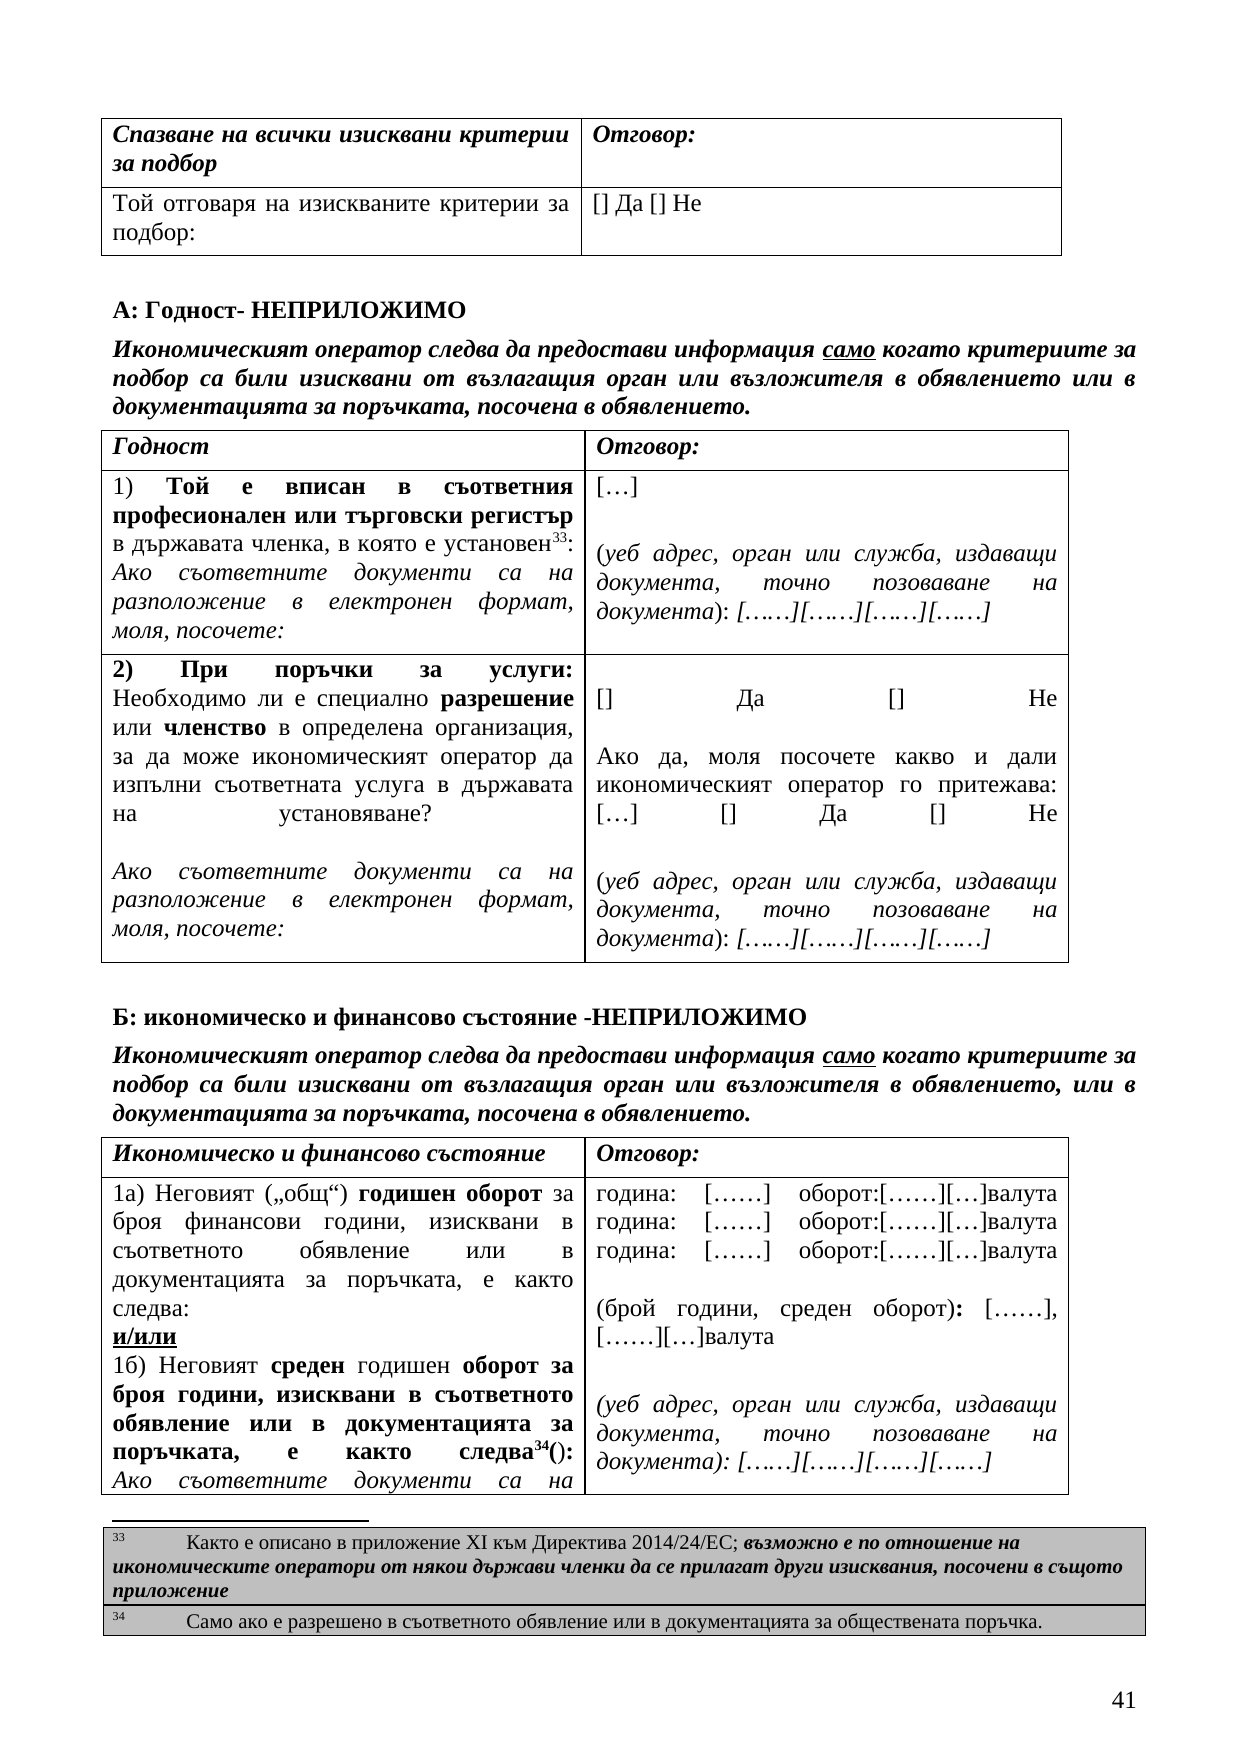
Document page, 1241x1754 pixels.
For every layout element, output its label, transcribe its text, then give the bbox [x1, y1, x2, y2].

table_header Годност [102, 431, 584, 470]
table_cell […] (уеб адрес, орган или служба, издаващи документа, точно позоваване на документа): [……][……][……][……] [586, 471, 1068, 653]
table_header Спазване на всички изисквани критерии за подбор [102, 119, 581, 187]
text Икономическият оператор следва да предостави информация само когато критериите за подбор са били изисквани от възлагащия орган или възложителя в обявлението или в документацията за поръчката, посочена в обявлението. [112, 334, 1137, 420]
table_cell 1) Той е вписан в съответния професионален или търговски регистър в държавата членка, в която е установен: Ако съответните документи са на разположение в електронен формат, моля, посочете: [102, 471, 584, 653]
table_header Отговор: [582, 119, 1061, 187]
table_header Икономическо и финансово състояние [102, 1138, 584, 1177]
table_cell [] Да [] Не Ако да, моля посочете какво и дали икономическият оператор го притежава: […] [] Да [] Не (уеб адрес, орган или служба, издаващи документа, точно позоваване на документа): [……][……][……][……] [586, 655, 1068, 962]
text А: Годност- НЕПРИЛОЖИМО [112, 295, 1137, 324]
table_cell Той отговаря на изискваните критерии за подбор: [102, 188, 581, 255]
text Б: икономическо и финансово състояние -НЕПРИЛОЖИМО [112, 1002, 1137, 1031]
text Икономическият оператор следва да предостави информация само когато критериите за подбор са били изисквани от възлагащия орган или възложителя в обявлението, или в документацията за поръчката, посочена в обявлението. [112, 1041, 1137, 1127]
table_cell 2) При поръчки за услуги: Необходимо ли е специално разрешение или членство в определена организация, за да може икономическият оператор да изпълни съответната услуга в държавата на установяване? Ако съответните документи са на разположение в електронен формат, моля, посочете: [102, 655, 584, 962]
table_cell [102, 1178, 584, 1494]
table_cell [586, 1178, 1068, 1494]
table_cell [] Да [] Не [582, 188, 1061, 255]
table_header Отговор: [586, 1138, 1068, 1177]
table_header Отговор: [586, 431, 1068, 470]
